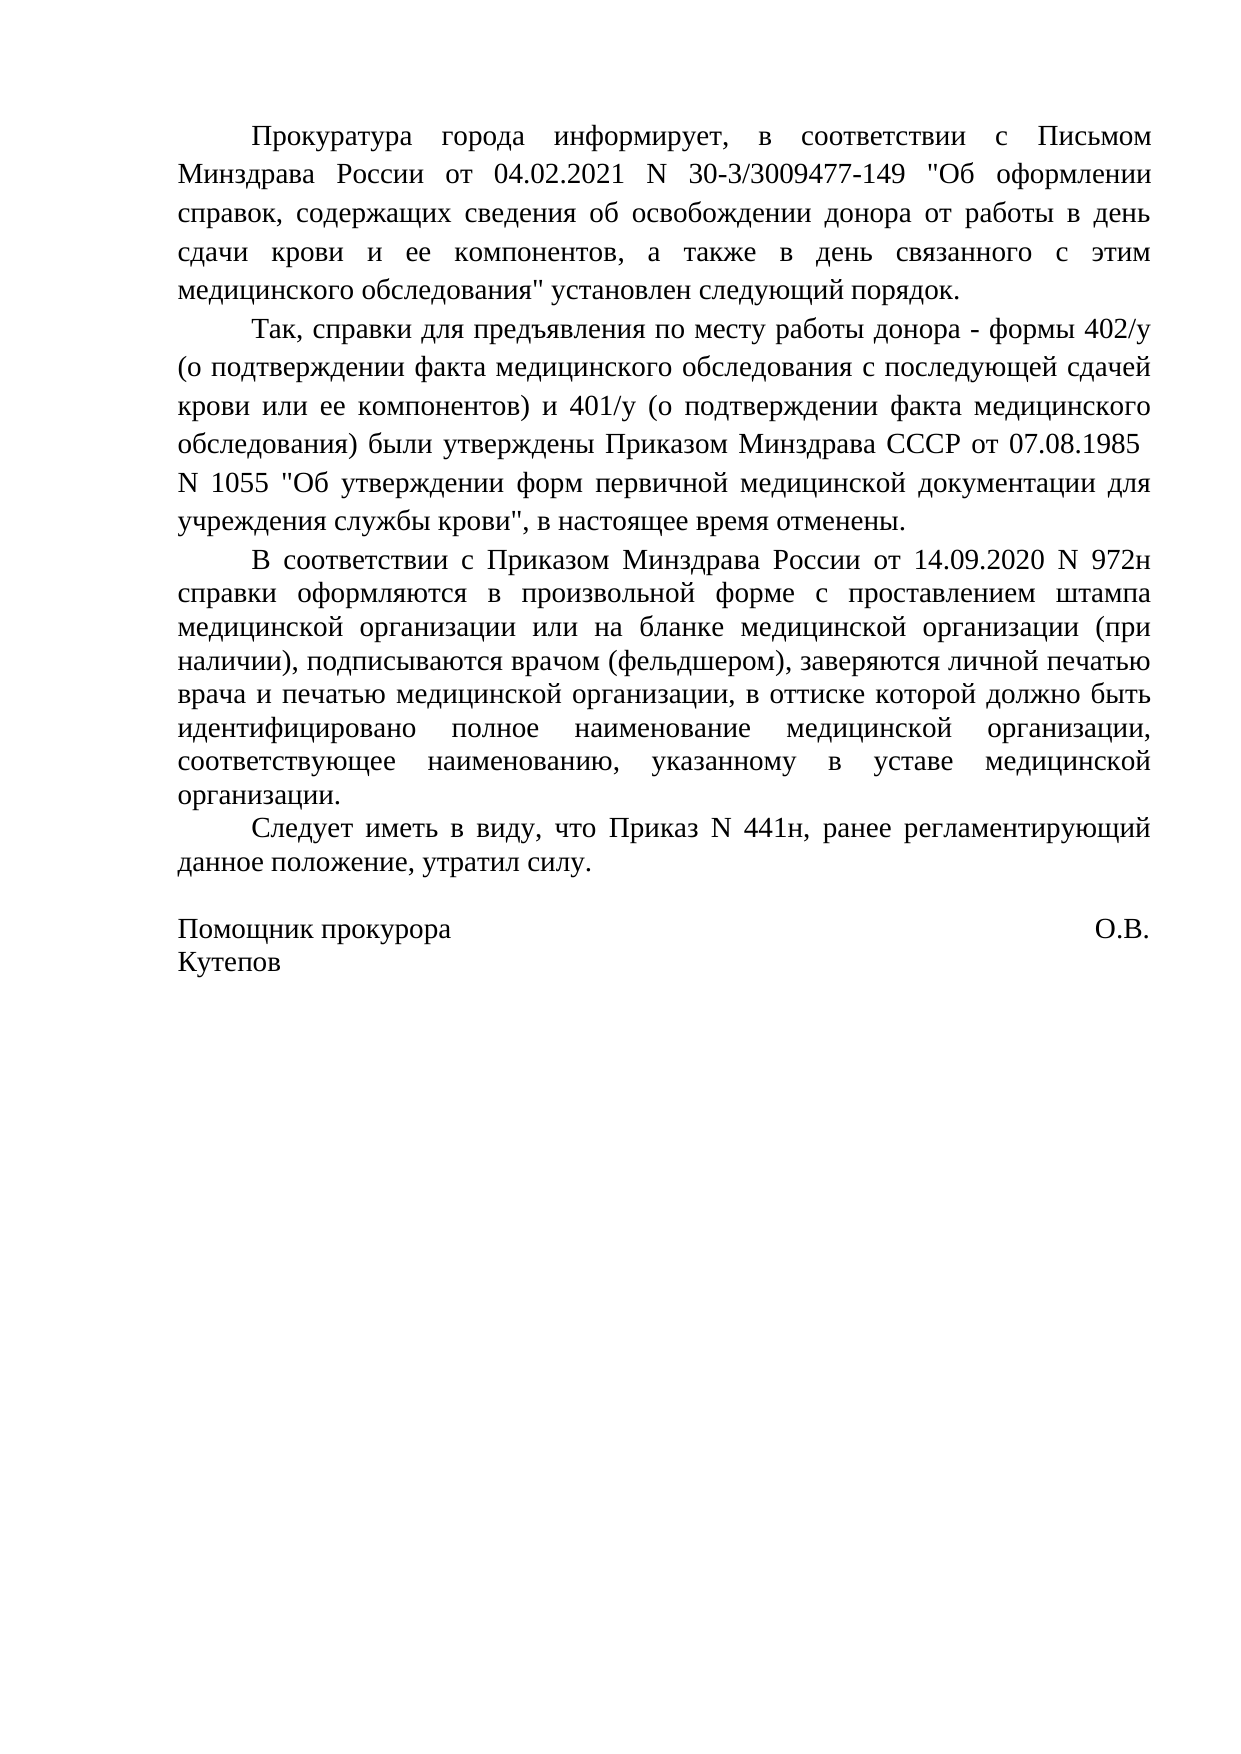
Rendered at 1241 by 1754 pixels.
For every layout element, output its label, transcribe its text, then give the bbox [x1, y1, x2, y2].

text Так, справки для предъявления по месту работы донора - формы 402/у (о подтверждении факта медицинского обследования с последующей сдачей крови или ее компонентов) и 401/у (о подтверждении факта медицинского обследования) были утверждены Приказом Минздрава СССР от 07.08.1985 N 1055 "Об утверждении форм первичной медицинской документации для учреждения службы крови", в настоящее время отменены. [177, 311, 1152, 537]
text Помощник прокурора О.В. Кутепов [177, 911, 1152, 978]
text В соответствии с Приказом Минздрава России от 14.09.2020 N 972н справки оформляются в произвольной форме с проставлением штампа медицинской организации или на бланке медицинской организации (при наличии), подписываются врачом (фельдшером), заверяются личной печатью врача и печатью медицинской организации, в оттиске которой должно быть идентифицировано полное наименование медицинской организации, соответствующее наименованию, указанному в уставе медицинской организации. [177, 542, 1152, 810]
text Прокуратура города информирует, в соответствии с Письмом Минздрава России от 04.02.2021 N 30-3/3009477-149 "Об оформлении справок, содержащих сведения об освобождении донора от работы в день сдачи крови и ее компонентов, а также в день связанного с этим медицинского обследования" установлен следующий порядок. [177, 118, 1152, 306]
text Следует иметь в виду, что Приказ N 441н, ранее регламентирующий данное положение, утратил силу. [177, 810, 1152, 877]
